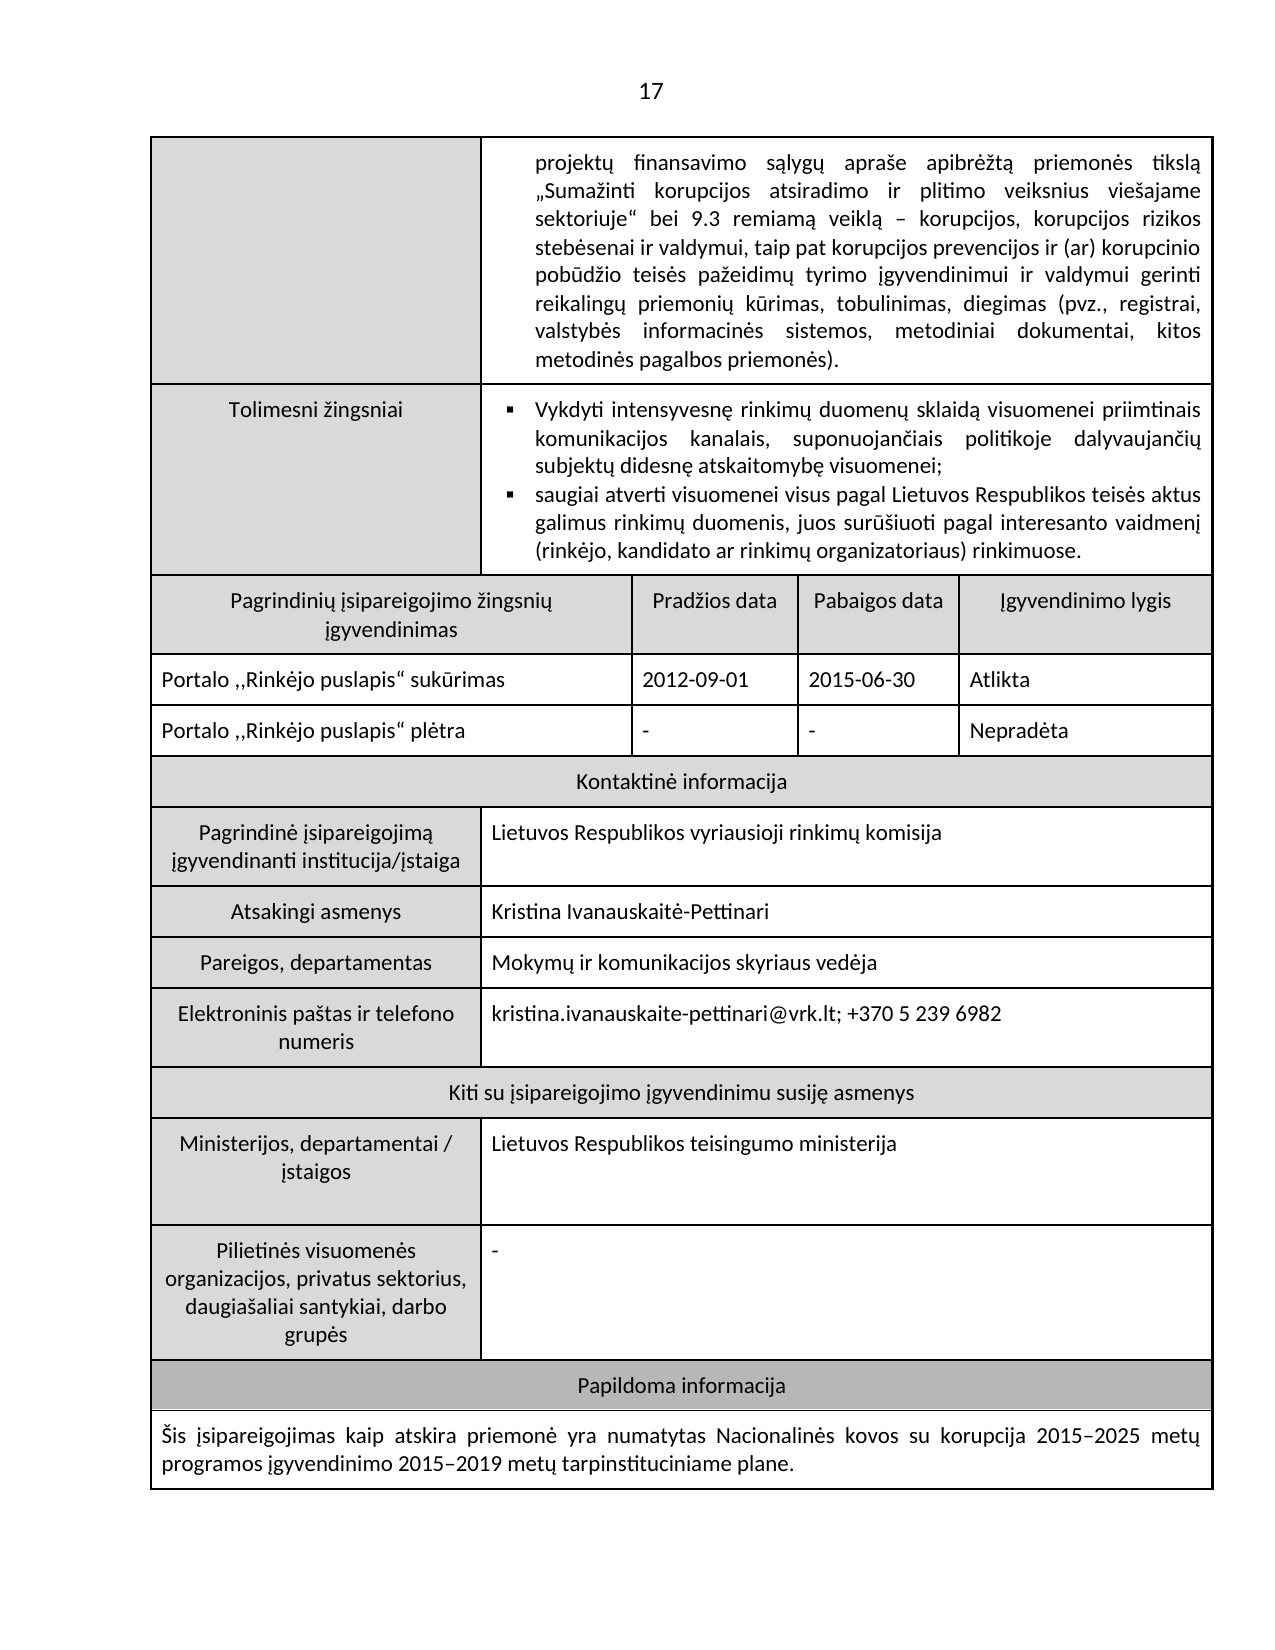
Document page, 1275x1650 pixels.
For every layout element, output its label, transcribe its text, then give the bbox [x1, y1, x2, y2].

table_cell Pagrindinių įsipareigojimo žingsnių įgyvendinimas [152, 576, 631, 653]
table_cell 2012-09-01 [633, 655, 797, 704]
table_cell Tolimesni žingsniai [152, 385, 480, 574]
table_cell Pabaigos data [799, 576, 958, 653]
table_cell Kontaktinė informacija [152, 757, 1211, 806]
table_cell Vykdyti intensyvesnę rinkimų duomenų sklaidą visuomenei priimtinais komunikacijos kanalais, suponuojančiais politikoje dalyvaujančių subjektų didesnę atskaitomybę visuomenei; saugiai atverti visuomenei visus pagal Lietuvos Respublikos teisės aktus galimus rinkimų duomenis, juos surūšiuoti pagal interesanto vaidmenį (rinkėjo, kandidato ar rinkimų organizatoriaus) rinkimuose. [482, 385, 1211, 574]
table_cell Kristina Ivanauskaitė-Pettinari [482, 887, 1211, 936]
table_cell - [799, 706, 958, 755]
table_cell Atsakingi asmenys [152, 887, 480, 936]
table_cell Pagrindinė įsipareigojimą įgyvendinanti institucija/įstaiga [152, 808, 480, 885]
table_cell - [633, 706, 797, 755]
table_cell Papildoma informacija [152, 1361, 1211, 1409]
table_cell 2015-06-30 [799, 655, 958, 704]
table_cell Įgyvendinimo lygis [960, 576, 1211, 653]
table_cell Pareigos, departamentas [152, 938, 480, 987]
table_cell - [482, 1226, 1211, 1359]
table_cell Kiti su įsipareigojimo įgyvendinimu susiję asmenys [152, 1068, 1211, 1117]
table_cell Lietuvos Respublikos vyriausioji rinkimų komisija [482, 808, 1211, 885]
table_cell Portalo ,,Rinkėjo puslapis“ sukūrimas [152, 655, 631, 704]
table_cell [482, 138, 1211, 383]
table_cell Mokymų ir komunikacijos skyriaus vedėja [482, 938, 1211, 987]
table_cell Ministerijos, departamentai / įstaigos [152, 1119, 480, 1224]
table_cell Lietuvos Respublikos teisingumo ministerija [482, 1119, 1211, 1224]
table_cell Portalo ,,Rinkėjo puslapis“ plėtra [152, 706, 631, 755]
table_cell Pradžios data [633, 576, 797, 653]
table_cell Nepradėta [960, 706, 1211, 755]
table_cell kristina.ivanauskaite-pettinari@vrk.lt; +370 5 239 6982 [482, 989, 1211, 1066]
table_cell Atlikta [960, 655, 1211, 704]
table_cell Elektroninis paštas ir telefono numeris [152, 989, 480, 1066]
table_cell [152, 138, 480, 383]
table_cell Pilietinės visuomenės organizacijos, privatus sektorius, daugiašaliai santykiai, darbo grupės [152, 1226, 480, 1359]
table_cell Šis įsipareigojimas kaip atskira priemonė yra numatytas Nacionalinės kovos su korupcija 2015–2025 metų programos įgyvendinimo 2015–2019 metų tarpinstituciniame plane. [152, 1411, 1211, 1488]
